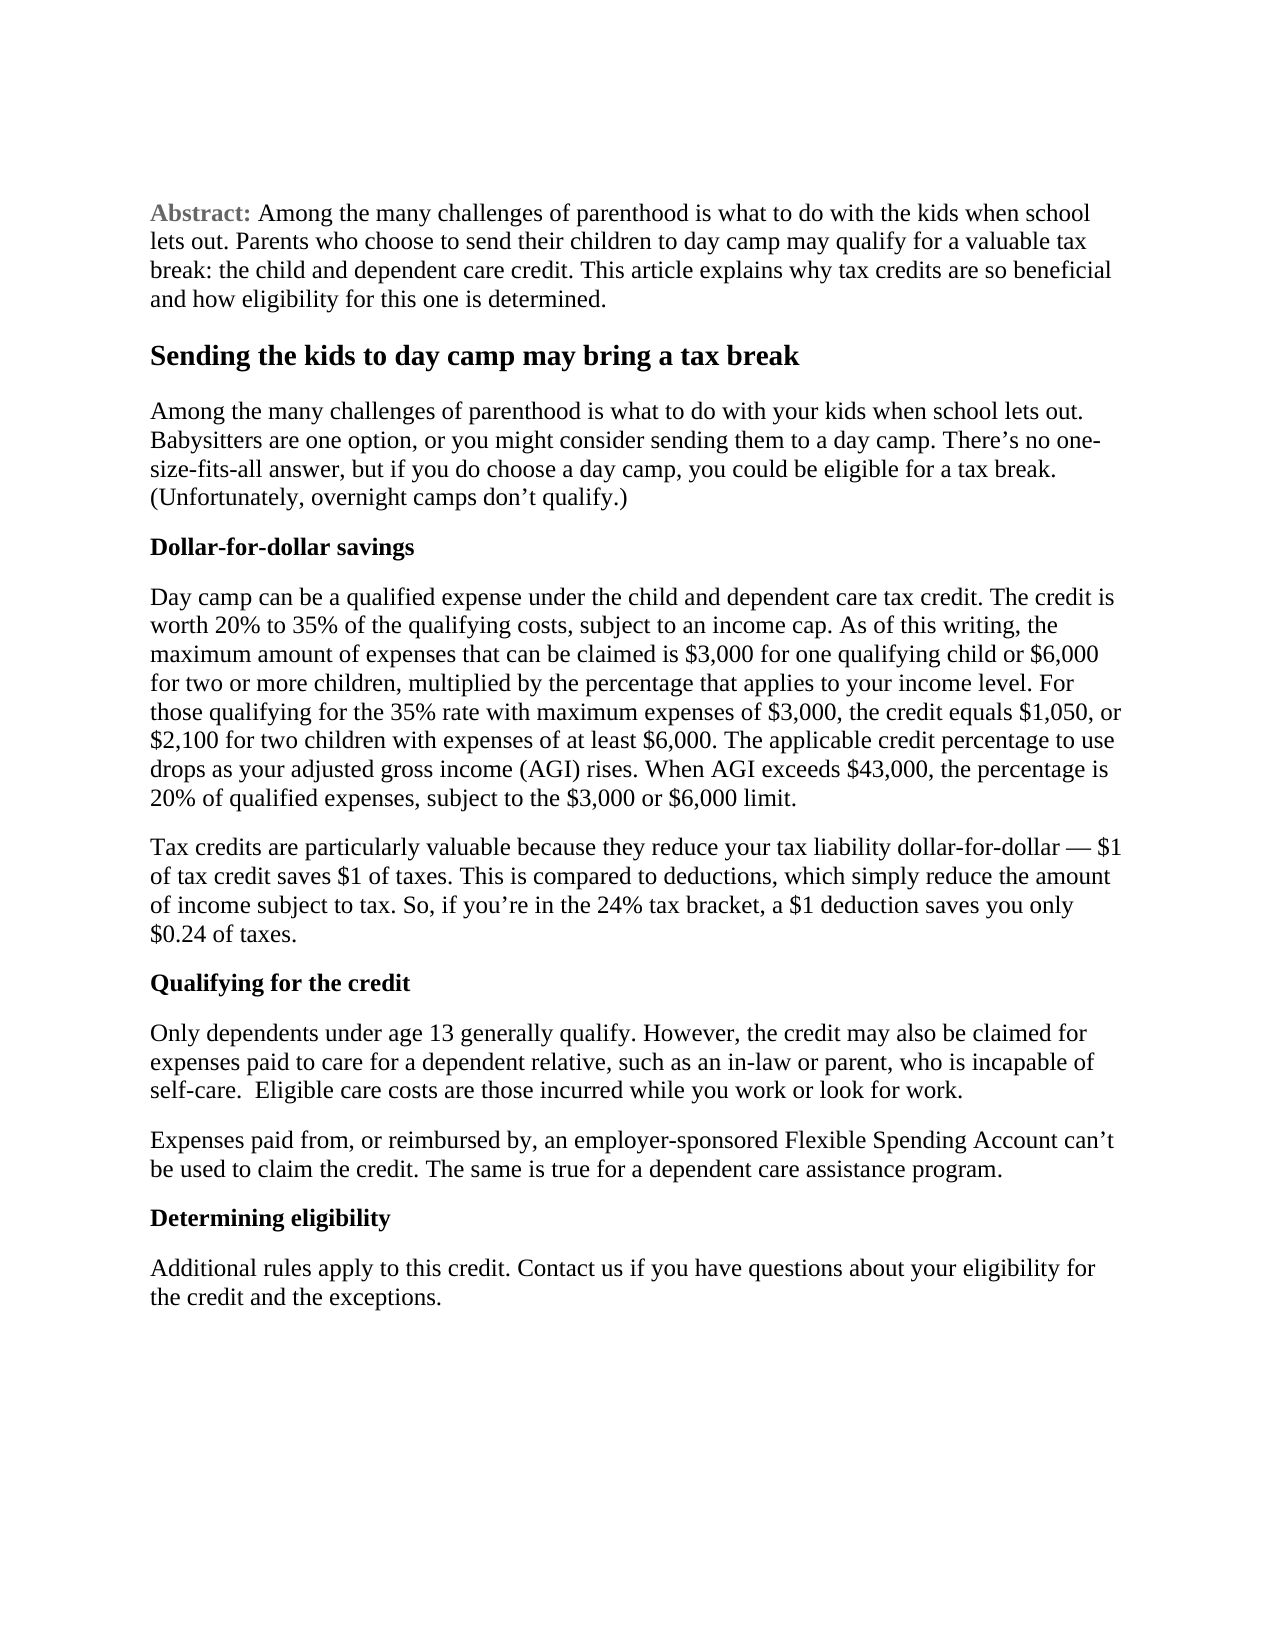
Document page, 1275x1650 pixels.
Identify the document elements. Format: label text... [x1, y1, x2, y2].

text Day camp can be a qualified expense under the child and dependent care tax credit. The credit is worth 20% to 35% of the qualifying costs, subject to an income cap. As of this writing, the maximum amount of expenses that can be claimed is $3,000 for one qualifying child or $6,000 for two or more children, multiplied by the percentage that applies to your income level. For those qualifying for the 35% rate with maximum expenses of $3,000, the credit equals $1,050, or $2,100 for two children with expenses of at least $6,000. The applicable credit percentage to use drops as your adjusted gross income (AGI) rises. When AGI exceeds $43,000, the percentage is 20% of qualified expenses, subject to the $3,000 or $6,000 limit. [150, 582, 1125, 812]
text Sending the kids to day camp may bring a tax break [150, 338, 1125, 371]
text Tax credits are particularly valuable because they reduce your tax liability dollar-for-dollar — $1 of tax credit saves $1 of taxes. This is compared to deductions, which simply reduce the amount of income subject to tax. So, if you’re in the 24% tax bracket, a $1 deduction saves you only $0.24 of taxes. [150, 832, 1125, 947]
text Determining eligibility [150, 1203, 1125, 1232]
text Only dependents under age 13 generally qualify. However, the credit may also be claimed for expenses paid to care for a dependent relative, such as an in-law or parent, who is incapable of self-care. Eligible care costs are those incurred while you work or look for work. [150, 1018, 1125, 1104]
text Expenses paid from, or reimbursed by, an employer-sponsored Flexible Spending Account can’t be used to claim the credit. The same is true for a dependent care assistance program. [150, 1125, 1125, 1182]
text Abstract: Among the many challenges of parenthood is what to do with the kids when school lets out. Parents who choose to send their children to day camp may qualify for a valuable tax break: the child and dependent care credit. This article explains why tax credits are so beneficial and how eligibility for this one is determined. [150, 198, 1125, 313]
text Dollar-for-dollar savings [150, 532, 1125, 561]
text Additional rules apply to this credit. Contact us if you have questions about your eligibility for the credit and the exceptions. [150, 1253, 1125, 1310]
text Among the many challenges of parenthood is what to do with your kids when school lets out. Babysitters are one option, or you might consider sending them to a day camp. There’s no one-size-fits-all answer, but if you do choose a day camp, you could be eligible for a tax break. (Unfortunately, overnight camps don’t qualify.) [150, 396, 1125, 511]
text Qualifying for the credit [150, 968, 1125, 997]
